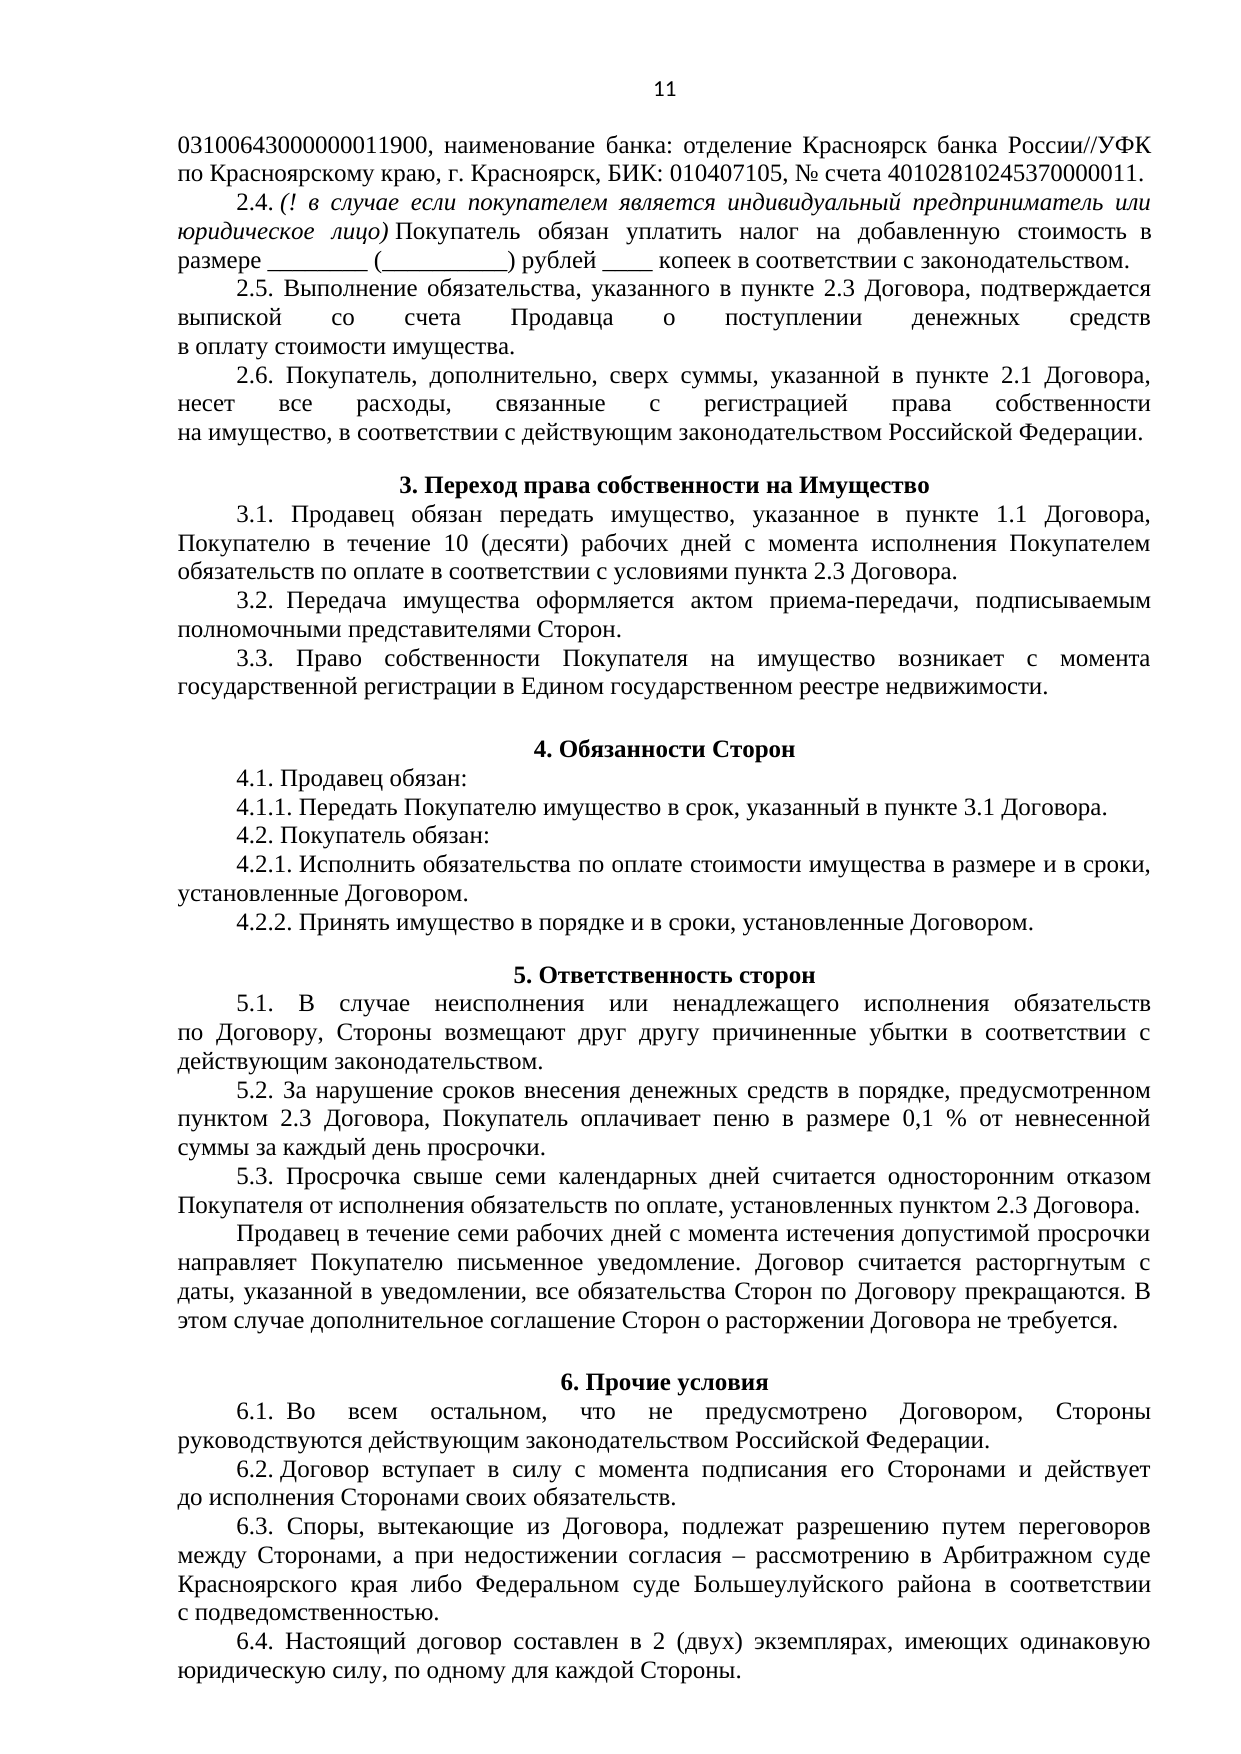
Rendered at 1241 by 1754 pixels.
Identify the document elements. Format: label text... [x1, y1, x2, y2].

text 6. Прочие условия [177, 1367, 1152, 1396]
text 4.2. Покупатель обязан: [177, 821, 1152, 849]
text 6.3. Споры, вытекающие из Договора, подлежат разрешению путем переговоров между Сторонами, а при недостижении согласия – рассмотрению в Арбитражном суде Красноярского края либо Федеральном суде Большеулуйского района в соответствии с подведомственностью. [177, 1511, 1152, 1626]
text 4.1.1. Передать Покупателю имущество в срок, указанный в пункте 3.1 Договора. [177, 792, 1152, 821]
text 3.1. Продавец обязан передать имущество, указанное в пункте 1.1 Договора, Покупателю в течение 10 (десяти) рабочих дней с момента исполнения Покупателем обязательств по оплате в соответствии с условиями пункта 2.3 Договора. [177, 499, 1152, 585]
text 4.2.2. Принять имущество в порядке и в сроки, установленные Договором. [177, 907, 1152, 936]
text 4. Обязанности Сторон [177, 734, 1152, 763]
text 5.3. Просрочка свыше семи календарных дней считается односторонним отказом Покупателя от исполнения обязательств по оплате, установленных пунктом 2.3 Договора. [177, 1161, 1152, 1218]
text 3.3. Право собственности Покупателя на имущество возникает с момента государственной регистрации в Едином государственном реестре недвижимости. [177, 643, 1152, 700]
text 5. Ответственность сторон [177, 960, 1152, 988]
text 4.1. Продавец обязан: [177, 763, 1152, 792]
text 4.2.1. Исполнить обязательства по оплате стоимости имущества в размере и в сроки, установленные Договором. [177, 849, 1152, 907]
text 3.2. Передача имущества оформляется актом приема-передачи, подписываемым полномочными представителями Сторон. [177, 585, 1152, 643]
text 3. Переход права собственности на Имущество [177, 470, 1152, 499]
text 2.4. (! в случае если покупателем является индивидуальный предприниматель или юридическое лицо) Покупатель обязан уплатить налог на добавленную стоимость в размере ________ (__________) рублей ____ копеек в соответствии с законодательством. [177, 187, 1152, 273]
text 6.1. Во всем остальном, что не предусмотрено Договором, Стороны руководствуются действующим законодательством Российской Федерации. [177, 1396, 1152, 1454]
text 2.5. Выполнение обязательства, указанного в пункте 2.3 Договора, подтверждается выпиской со счета Продавца о поступлении денежных средств в оплату стоимости имущества. [177, 273, 1152, 360]
text Продавец в течение семи рабочих дней с момента истечения допустимой просрочки направляет Покупателю письменное уведомление. Договор считается расторгнутым с даты, указанной в уведомлении, все обязательства Сторон по Договору прекращаются. В этом случае дополнительное соглашение Сторон о расторжении Договора не требуется. [177, 1218, 1152, 1333]
text 5.2. За нарушение сроков внесения денежных средств в порядке, предусмотренном пунктом 2.3 Договора, Покупатель оплачивает пеню в размере 0,1 % от невнесенной суммы за каждый день просрочки. [177, 1075, 1152, 1161]
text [177, 130, 1152, 187]
text 6.2. Договор вступает в силу с момента подписания его Сторонами и действует до исполнения Сторонами своих обязательств. [177, 1454, 1152, 1511]
text 5.1. В случае неисполнения или ненадлежащего исполнения обязательств по Договору, Стороны возмещают друг другу причиненные убытки в соответствии с действующим законодательством. [177, 988, 1152, 1075]
text 6.4. Настоящий договор составлен в 2 (двух) экземплярах, имеющих одинаковую юридическую силу, по одному для каждой Стороны. [177, 1626, 1152, 1684]
text 2.6. Покупатель, дополнительно, сверх суммы, указанной в пункте 2.1 Договора, несет все расходы, связанные с регистрацией права собственности на имущество, в соответствии с действующим законодательством Российской Федерации. [177, 360, 1152, 446]
